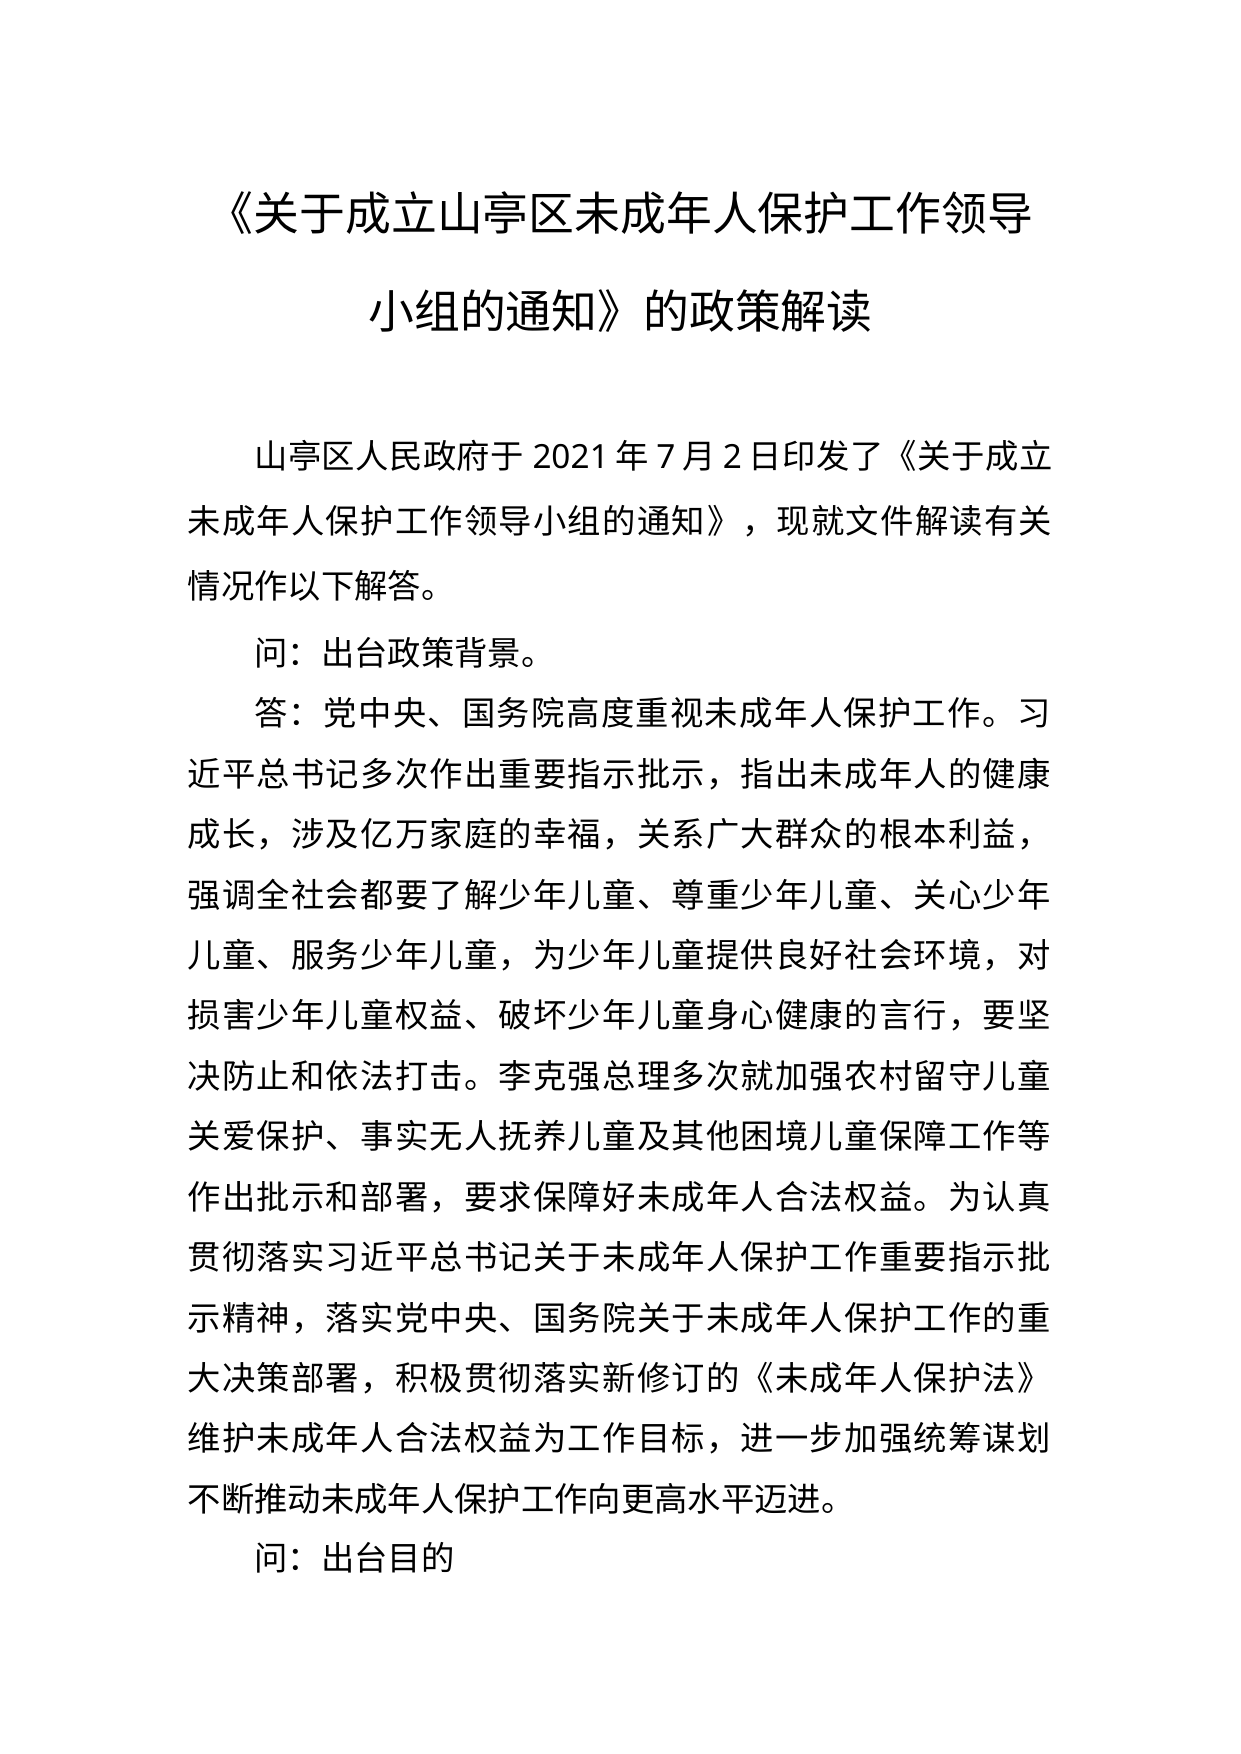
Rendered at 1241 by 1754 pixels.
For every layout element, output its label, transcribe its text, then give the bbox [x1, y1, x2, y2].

text 答：党中央、国务院高度重视未成年人保护工作。习近平总书记多次作出重要指示批示，指出未成年人的健康成长，涉及亿万家庭的幸福，关系广大群众的根本利益，强调全社会都要了解少年儿童、尊重少年儿童、关心少年儿童、服务少年儿童，为少年儿童提供良好社会环境，对损害少年儿童权益、破坏少年儿童身心健康的言行，要坚决防止和依法打击。李克强总理多次就加强农村留守儿童关爱保护、事实无人抚养儿童及其他困境儿童保障工作等作出批示和部署，要求保障好未成年人合法权益。为认真贯彻落实习近平总书记关于未成年人保护工作重要指示批示精神，落实党中央、国务院关于未成年人保护工作的重大决策部署，积极贯彻落实新修订的《未成年人保护法》，维护未成年人合法权益为工作目标，进一步加强统筹谋划，不断推动未成年人保护工作向更高水平迈进。 [187, 677, 1053, 1523]
text 《关于成立山亭区未成年人保护工作领导小组的通知》的政策解读 [187, 162, 1053, 357]
text 问：出台目的 [187, 1523, 1053, 1588]
text 问：出台政策背景。 [187, 617, 1053, 677]
text 山亭区人民政府于 2021年7月2日印发了《关于成立未成年人保护工作领导小组的通知》，现就文件解读有关情况作以下解答。 [187, 422, 1053, 617]
